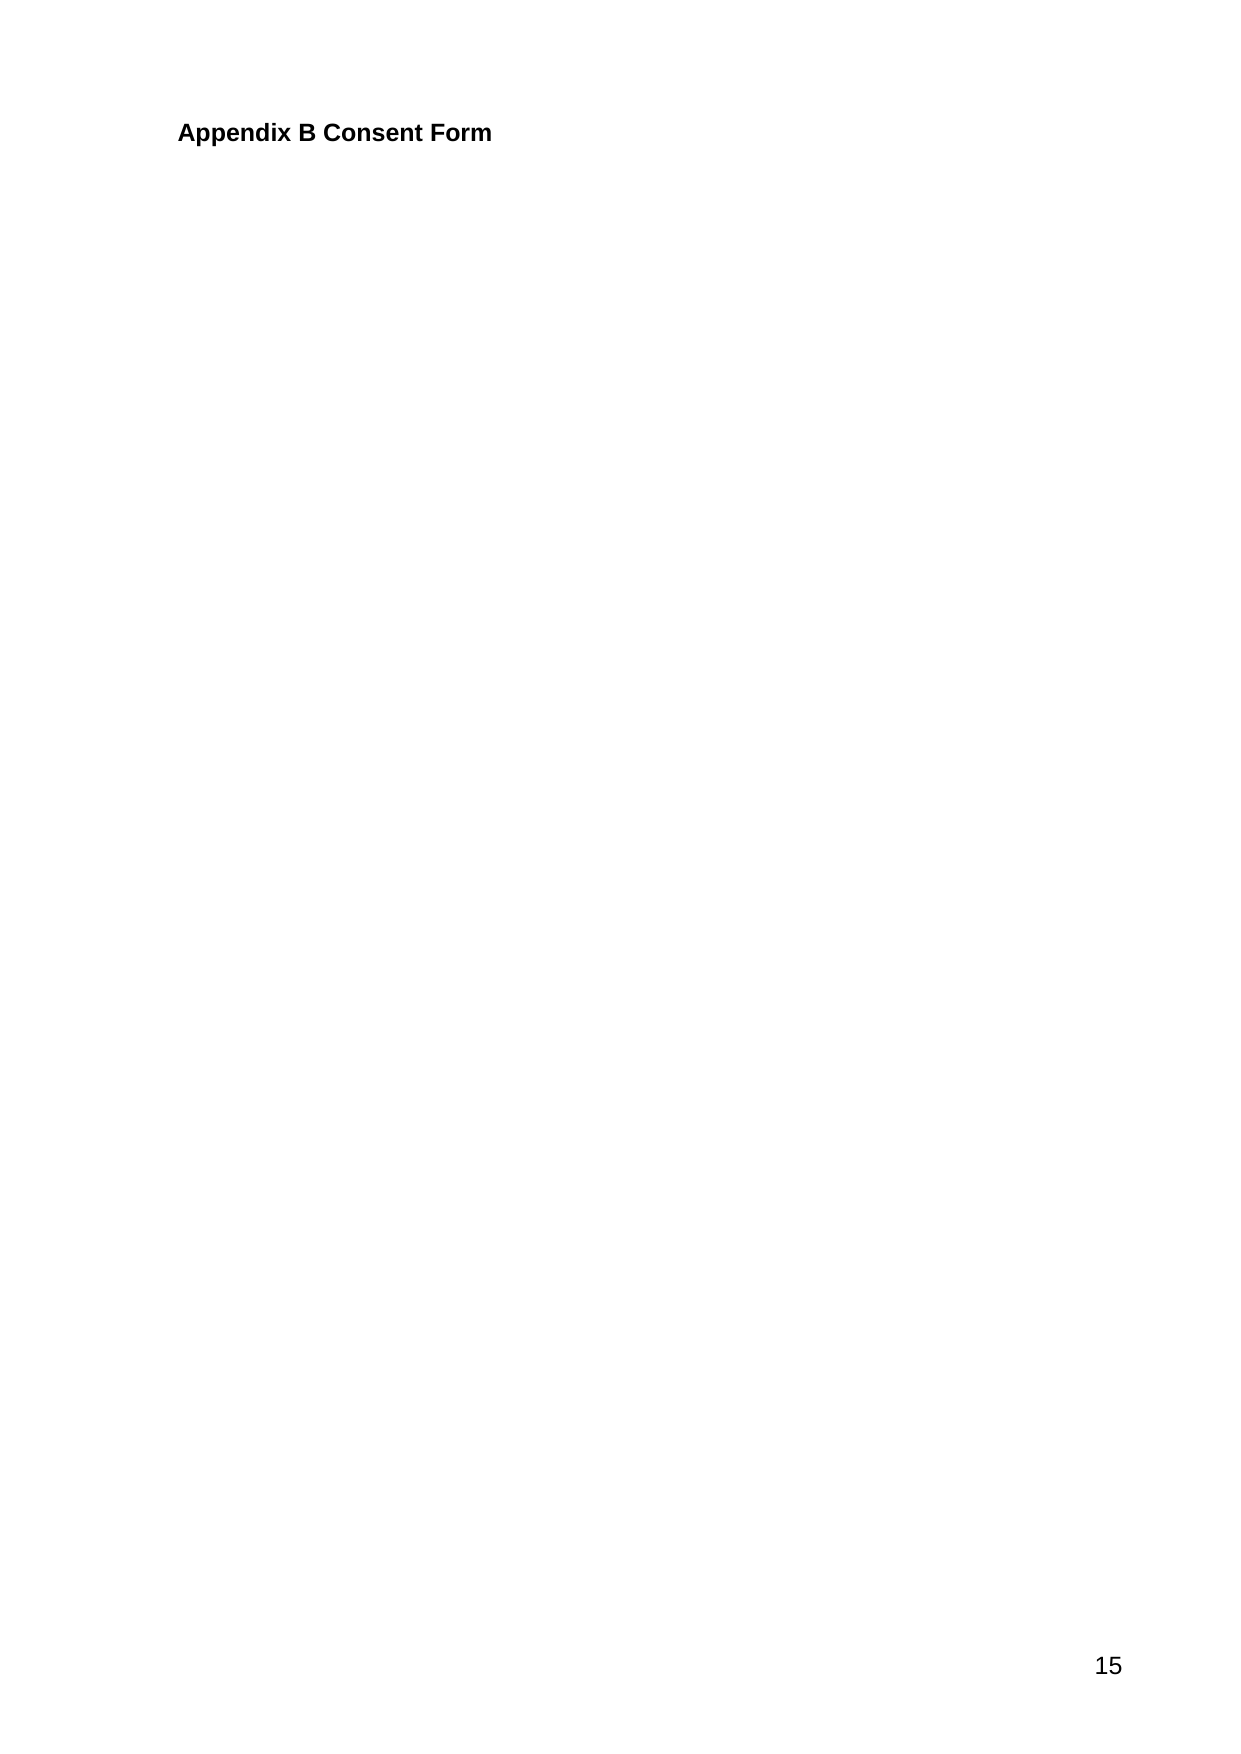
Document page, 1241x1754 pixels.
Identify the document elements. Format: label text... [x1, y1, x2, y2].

text Appendix B Consent Form [177, 118, 1122, 147]
